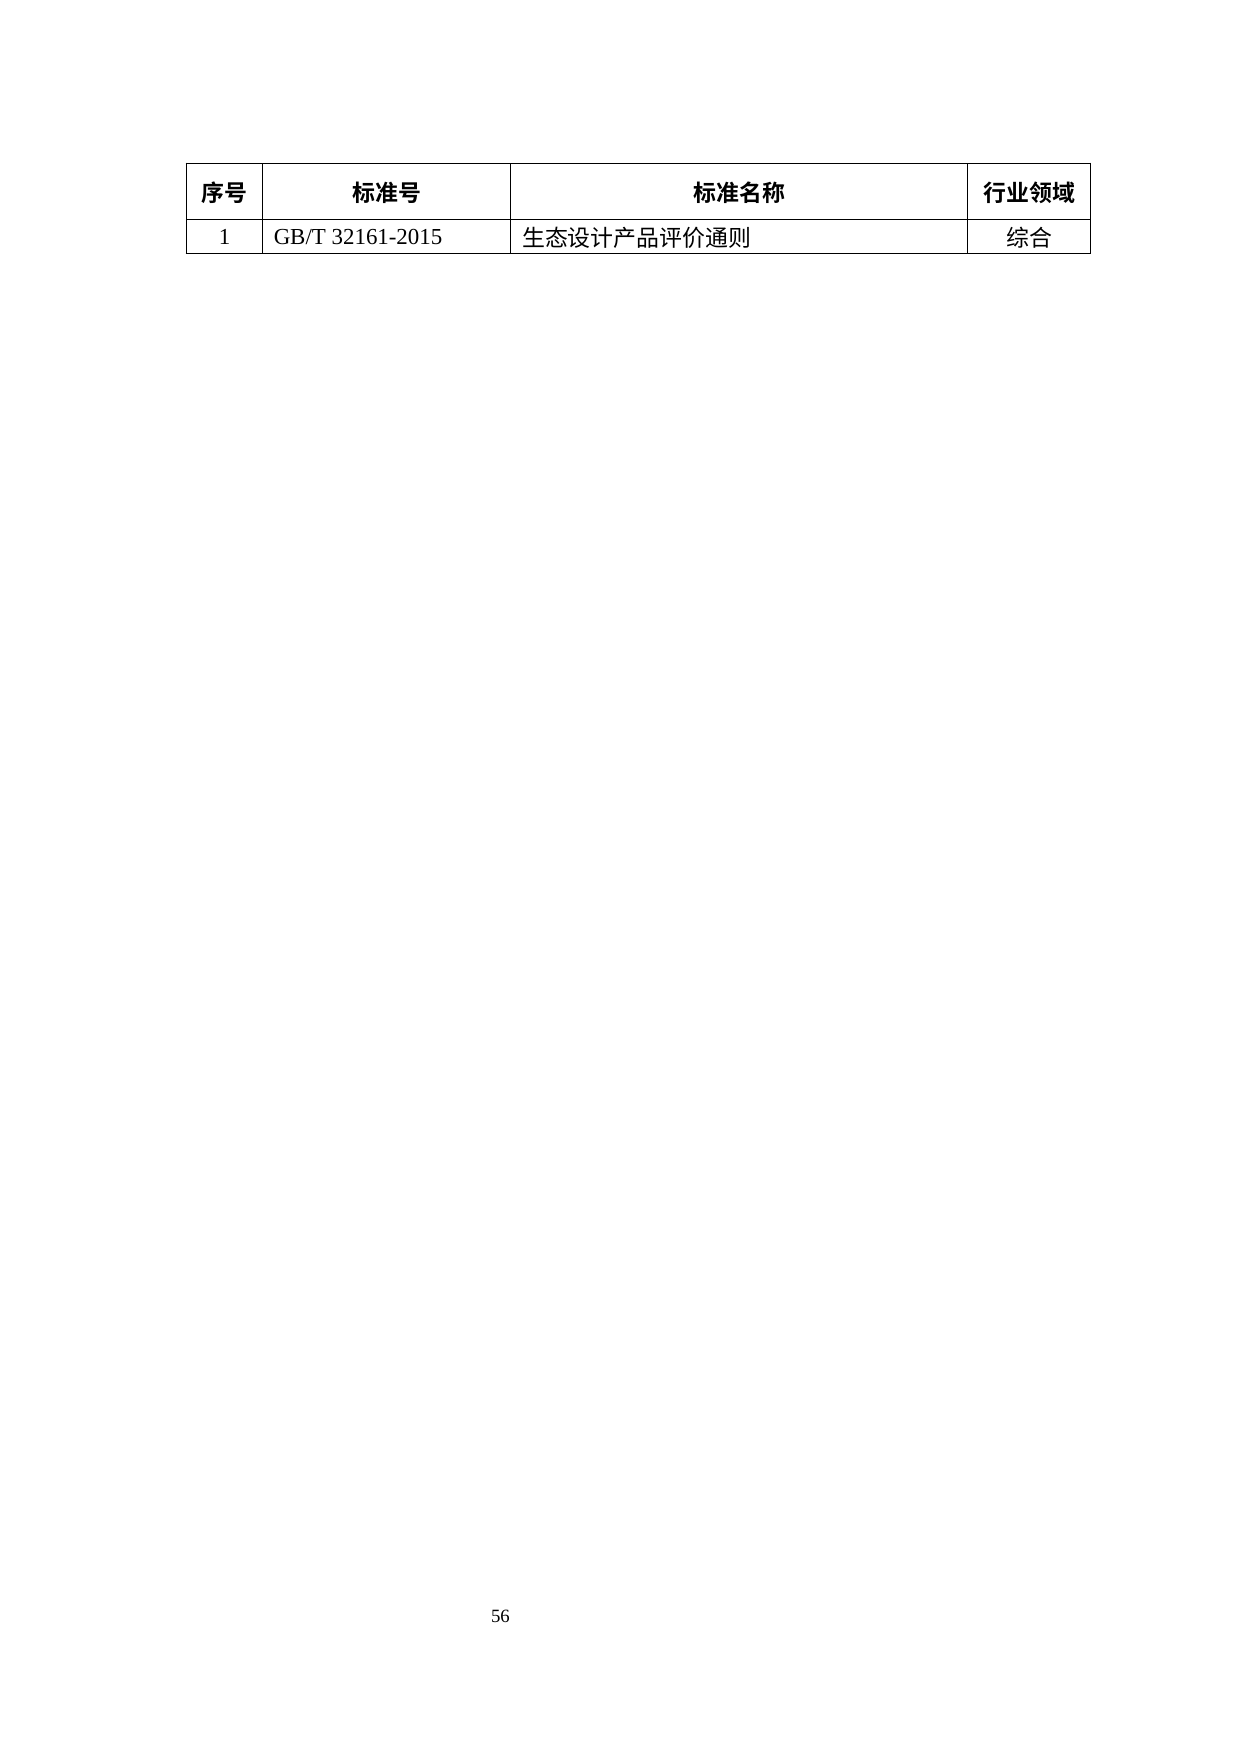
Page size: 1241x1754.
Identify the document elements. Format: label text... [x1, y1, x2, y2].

table_cell 综合 [968, 220, 1090, 253]
table_header 行业领域 [968, 164, 1090, 219]
table_cell GB/T 32161-2015 [263, 220, 510, 253]
table_header 标准名称 [511, 164, 967, 219]
table_header 序号 [187, 164, 262, 219]
table_cell 生态设计产品评价通则 [511, 220, 967, 253]
table_header 标准号 [263, 164, 510, 219]
table_cell 1 [187, 220, 262, 253]
